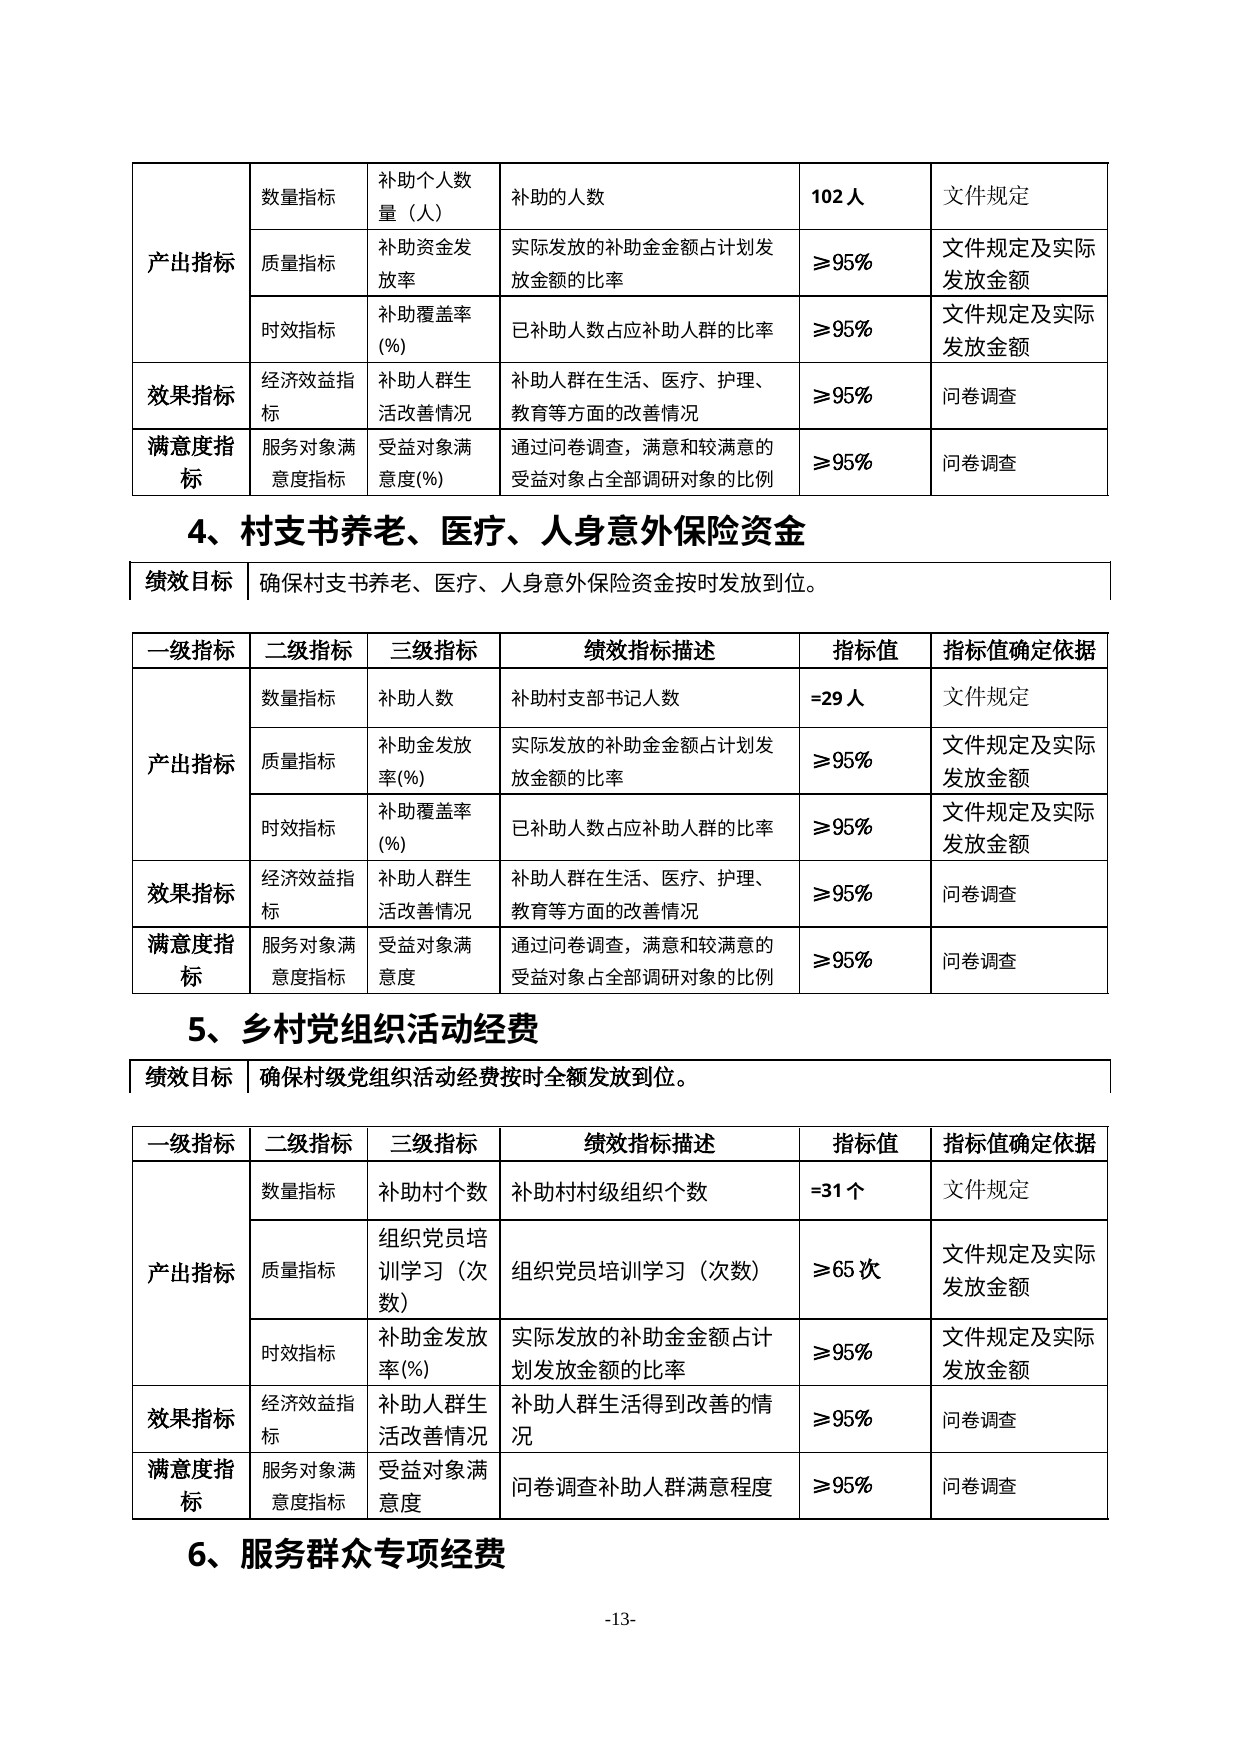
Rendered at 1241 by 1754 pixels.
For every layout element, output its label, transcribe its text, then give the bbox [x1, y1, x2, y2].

list 5、乡村党组织活动经费 [187, 994, 1053, 1059]
table_cell 组织党员培训学习（次数） [501, 1221, 799, 1318]
table_cell 时效指标 [251, 795, 367, 859]
table_cell 效果指标 [133, 861, 249, 926]
table_cell 102人 [800, 164, 930, 228]
table_cell 文件规定及实际发放金额 [932, 1320, 1107, 1385]
table_cell 补助人群在生活、医疗、护理、教育等方面的改善情况 [501, 363, 799, 428]
table_cell =29人 [800, 669, 930, 726]
table_cell 数量指标 [251, 669, 367, 726]
table_cell 补助覆盖率(%) [368, 297, 499, 362]
table_cell 组织党员培训学习（次数） [368, 1221, 499, 1318]
table_cell 补助金发放率(%) [368, 1320, 499, 1385]
table_header 指标值 [800, 634, 930, 667]
table_header 一级指标 [133, 1127, 250, 1160]
table_cell 质量指标 [251, 230, 367, 295]
table_cell 文件规定 [932, 669, 1107, 726]
table_cell 补助村支部书记人数 [501, 669, 799, 726]
table_cell 经济效益指标 [251, 1386, 367, 1451]
table_cell 问卷调查 [932, 861, 1107, 926]
table_header 绩效指标描述 [501, 634, 799, 667]
table_cell 补助个人数量（人） [368, 164, 499, 228]
table_cell 产出指标 [133, 1162, 249, 1385]
table_cell 文件规定及实际发放金额 [932, 297, 1107, 362]
table_cell 补助金发放率(%) [368, 728, 499, 793]
table_cell 文件规定及实际发放金额 [932, 1221, 1107, 1318]
table_cell 受益对象满意度 [368, 928, 499, 993]
table_cell 已补助人数占应补助人群的比率 [501, 297, 799, 362]
table_cell 问卷调查 [932, 1386, 1107, 1451]
table_cell 受益对象满意度(%) [368, 430, 499, 495]
table_cell ≥95% [800, 230, 930, 295]
table_cell 服务对象满意度指标 [251, 928, 367, 993]
table_header 三级指标 [368, 1127, 500, 1160]
table_cell 受益对象满意度 [368, 1453, 499, 1518]
table_cell 文件规定 [932, 1162, 1107, 1219]
table_cell 补助人数 [368, 669, 499, 726]
table_cell 经济效益指标 [251, 861, 367, 926]
table_cell ≥95% [800, 861, 930, 926]
table_cell 产出指标 [133, 164, 249, 362]
table_cell 效果指标 [133, 363, 249, 428]
table_cell 补助人群生活得到改善的情况 [501, 1386, 799, 1451]
table_cell 补助村个数 [368, 1162, 499, 1219]
table_cell 服务对象满意度指标 [251, 430, 367, 495]
table_cell ≥95% [800, 1320, 930, 1385]
table_cell 质量指标 [251, 1221, 367, 1318]
table_cell ≥95% [800, 928, 930, 993]
list 6、服务群众专项经费 [187, 1520, 1053, 1584]
table_cell 补助的人数 [501, 164, 799, 228]
table_cell 实际发放的补助金金额占计划发放金额的比率 [501, 728, 799, 793]
table_header 指标值确定依据 [932, 1127, 1107, 1160]
table_header 三级指标 [368, 634, 499, 667]
table_header 确保村支书养老、医疗、人身意外保险资金按时发放到位。 [249, 563, 1110, 600]
table_cell 补助人群生活改善情况 [368, 363, 499, 428]
table_cell 问卷调查 [932, 928, 1107, 993]
table_cell 效果指标 [133, 1386, 249, 1451]
table_header 绩效指标描述 [501, 1127, 799, 1160]
table_cell ≥95% [800, 363, 930, 428]
table_cell 文件规定及实际发放金额 [932, 230, 1107, 295]
table_cell 时效指标 [251, 1320, 367, 1385]
table_cell 补助人群在生活、医疗、护理、教育等方面的改善情况 [501, 861, 799, 926]
table_header 指标值确定依据 [932, 634, 1107, 667]
table_cell ≥95% [800, 297, 930, 362]
table_cell ≥95% [800, 1453, 930, 1518]
table_cell 补助资金发放率 [368, 230, 499, 295]
table_header 确保村级党组织活动经费按时全额发放到位。 [249, 1061, 1110, 1093]
table_cell 问卷调查 [932, 430, 1107, 495]
table_cell 通过问卷调查，满意和较满意的受益对象占全部调研对象的比例 [501, 430, 799, 495]
list 4、村支书养老、医疗、人身意外保险资金 [187, 496, 1053, 561]
table_header 二级指标 [251, 634, 367, 667]
table_cell 服务对象满意度指标 [251, 1453, 367, 1518]
table_header 二级指标 [251, 1127, 367, 1160]
table_cell ≥95% [800, 430, 930, 495]
table_cell 时效指标 [251, 297, 367, 362]
table_cell 实际发放的补助金金额占计划发放金额的比率 [501, 1320, 799, 1385]
table_cell 已补助人数占应补助人群的比率 [501, 795, 799, 859]
table_cell 文件规定及实际发放金额 [932, 728, 1107, 793]
table_cell 文件规定及实际发放金额 [932, 795, 1107, 859]
table_header 绩效目标 [131, 1061, 247, 1093]
table_cell 满意度指标 [133, 1453, 249, 1518]
table_cell 问卷调查补助人群满意程度 [501, 1453, 799, 1518]
table_cell ≥95% [800, 1386, 930, 1451]
table_cell 满意度指标 [133, 430, 249, 495]
table_cell 问卷调查 [932, 1453, 1107, 1518]
table_cell 产出指标 [133, 669, 249, 859]
table_cell 补助覆盖率(%) [368, 795, 499, 859]
table_cell 补助村村级组织个数 [501, 1162, 799, 1219]
table_header 一级指标 [133, 634, 249, 667]
table_cell ≥95% [800, 728, 930, 793]
table_cell 补助人群生活改善情况 [368, 861, 499, 926]
table_cell 通过问卷调查，满意和较满意的受益对象占全部调研对象的比例 [501, 928, 799, 993]
table_cell =31个 [800, 1162, 930, 1219]
table_cell ≥95% [800, 795, 930, 859]
table_cell 补助人群生活改善情况 [368, 1386, 499, 1451]
table_cell 数量指标 [251, 1162, 367, 1219]
table_header 指标值 [800, 1127, 931, 1160]
table_cell 问卷调查 [932, 363, 1107, 428]
table_cell 实际发放的补助金金额占计划发放金额的比率 [501, 230, 799, 295]
table_header 绩效目标 [131, 563, 247, 600]
table_cell 数量指标 [251, 164, 367, 228]
table_cell 质量指标 [251, 728, 367, 793]
table_cell 文件规定 [932, 164, 1107, 228]
table_cell 经济效益指标 [251, 363, 367, 428]
table_cell ≥65次 [800, 1221, 930, 1318]
table_cell 满意度指标 [133, 928, 249, 993]
